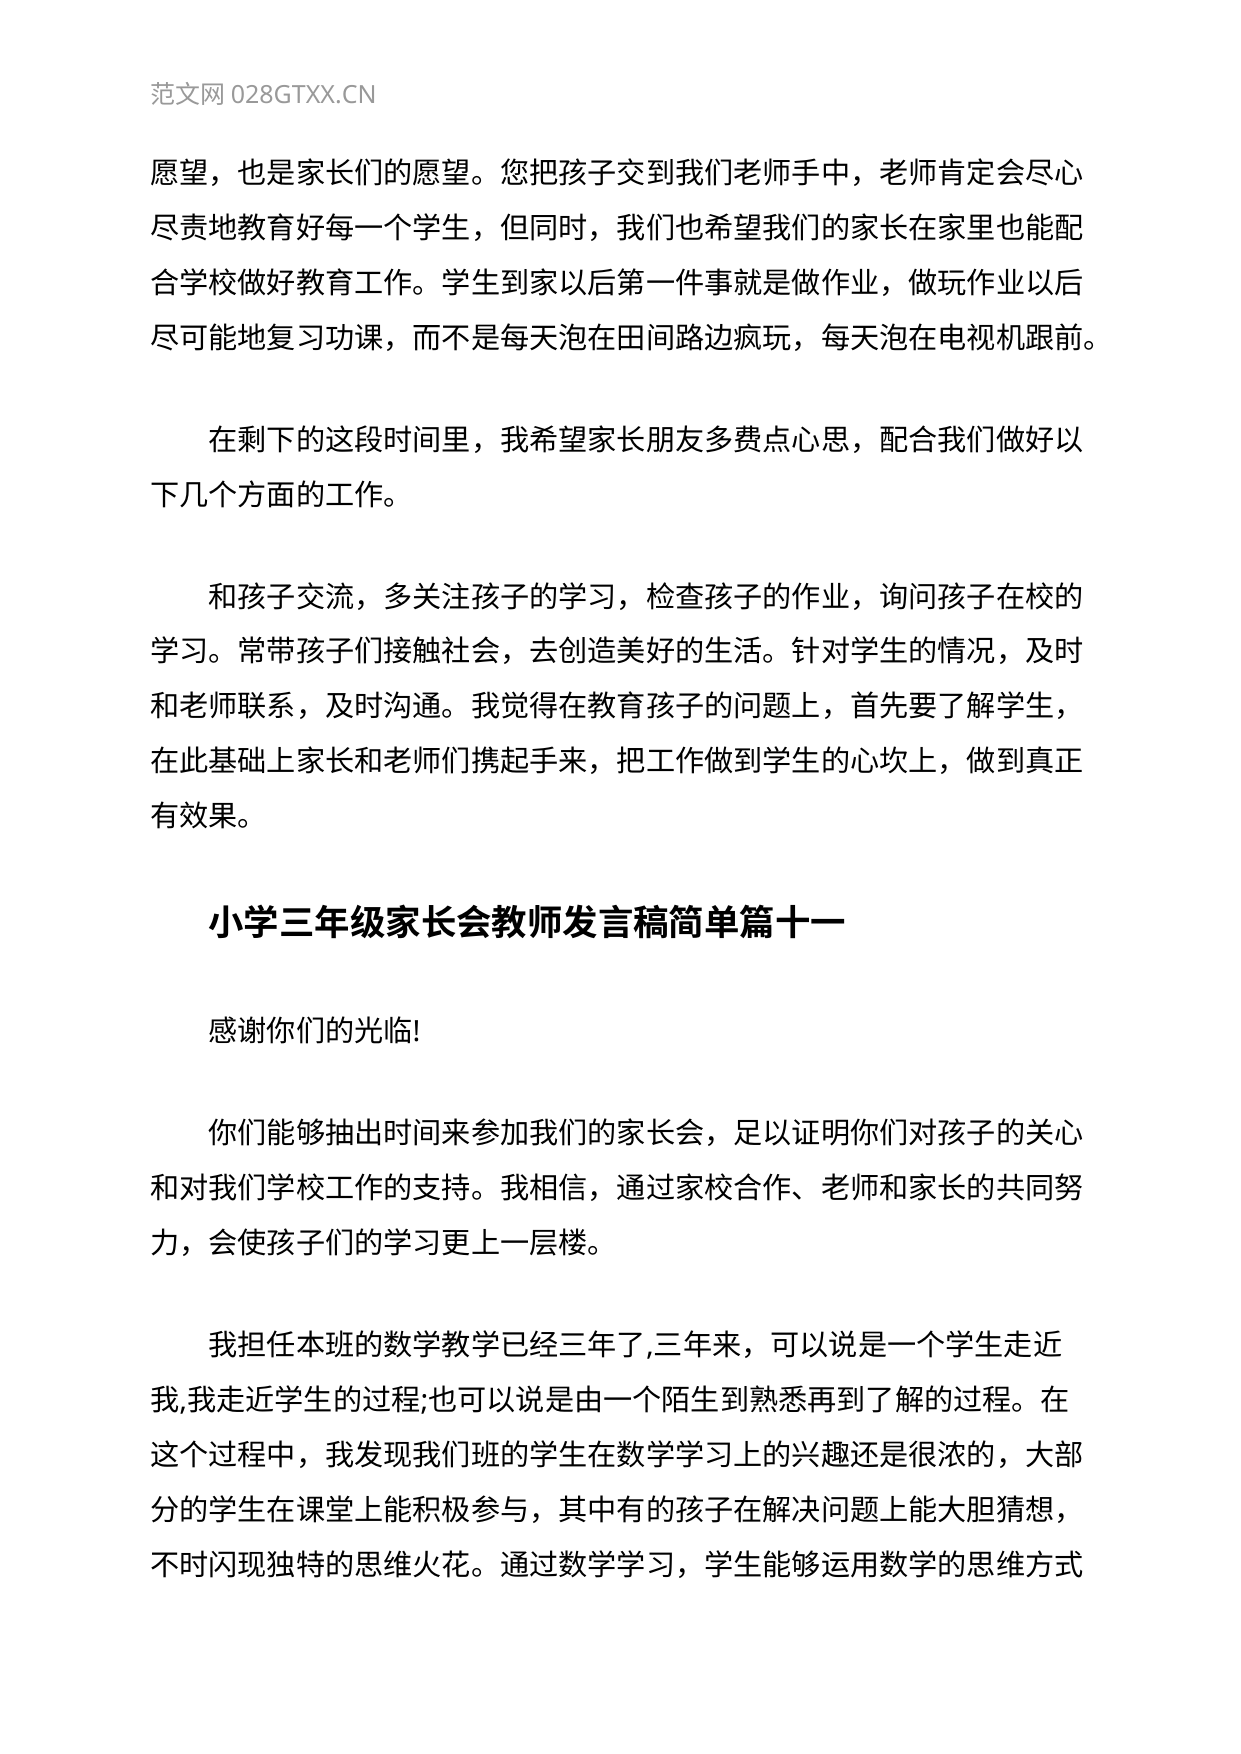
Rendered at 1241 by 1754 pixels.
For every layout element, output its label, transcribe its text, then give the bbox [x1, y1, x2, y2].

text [150, 1321, 1090, 1583]
text 感谢你们的光临! [150, 1008, 1090, 1050]
text 你们能够抽出时间来参加我们的家长会，足以证明你们对孩子的关心和对我们学校工作的支持。我相信，通过家校合作、老师和家长的共同努力，会使孩子们的学习更上一层楼。 [150, 1110, 1090, 1262]
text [150, 150, 1090, 357]
text 在剩下的这段时间里，我希望家长朋友多费点心思，配合我们做好以下几个方面的工作。 [150, 416, 1090, 514]
text 小学三年级家长会教师发言稿简单篇十一 [150, 894, 1090, 946]
text 和孩子交流，多关注孩子的学习，检查孩子的作业，询问孩子在校的学习。常带孩子们接触社会，去创造美好的生活。针对学生的情况，及时和老师联系，及时沟通。我觉得在教育孩子的问题上，首先要了解学生，在此基础上家长和老师们携起手来，把工作做到学生的心坎上，做到真正有效果。 [150, 573, 1090, 835]
